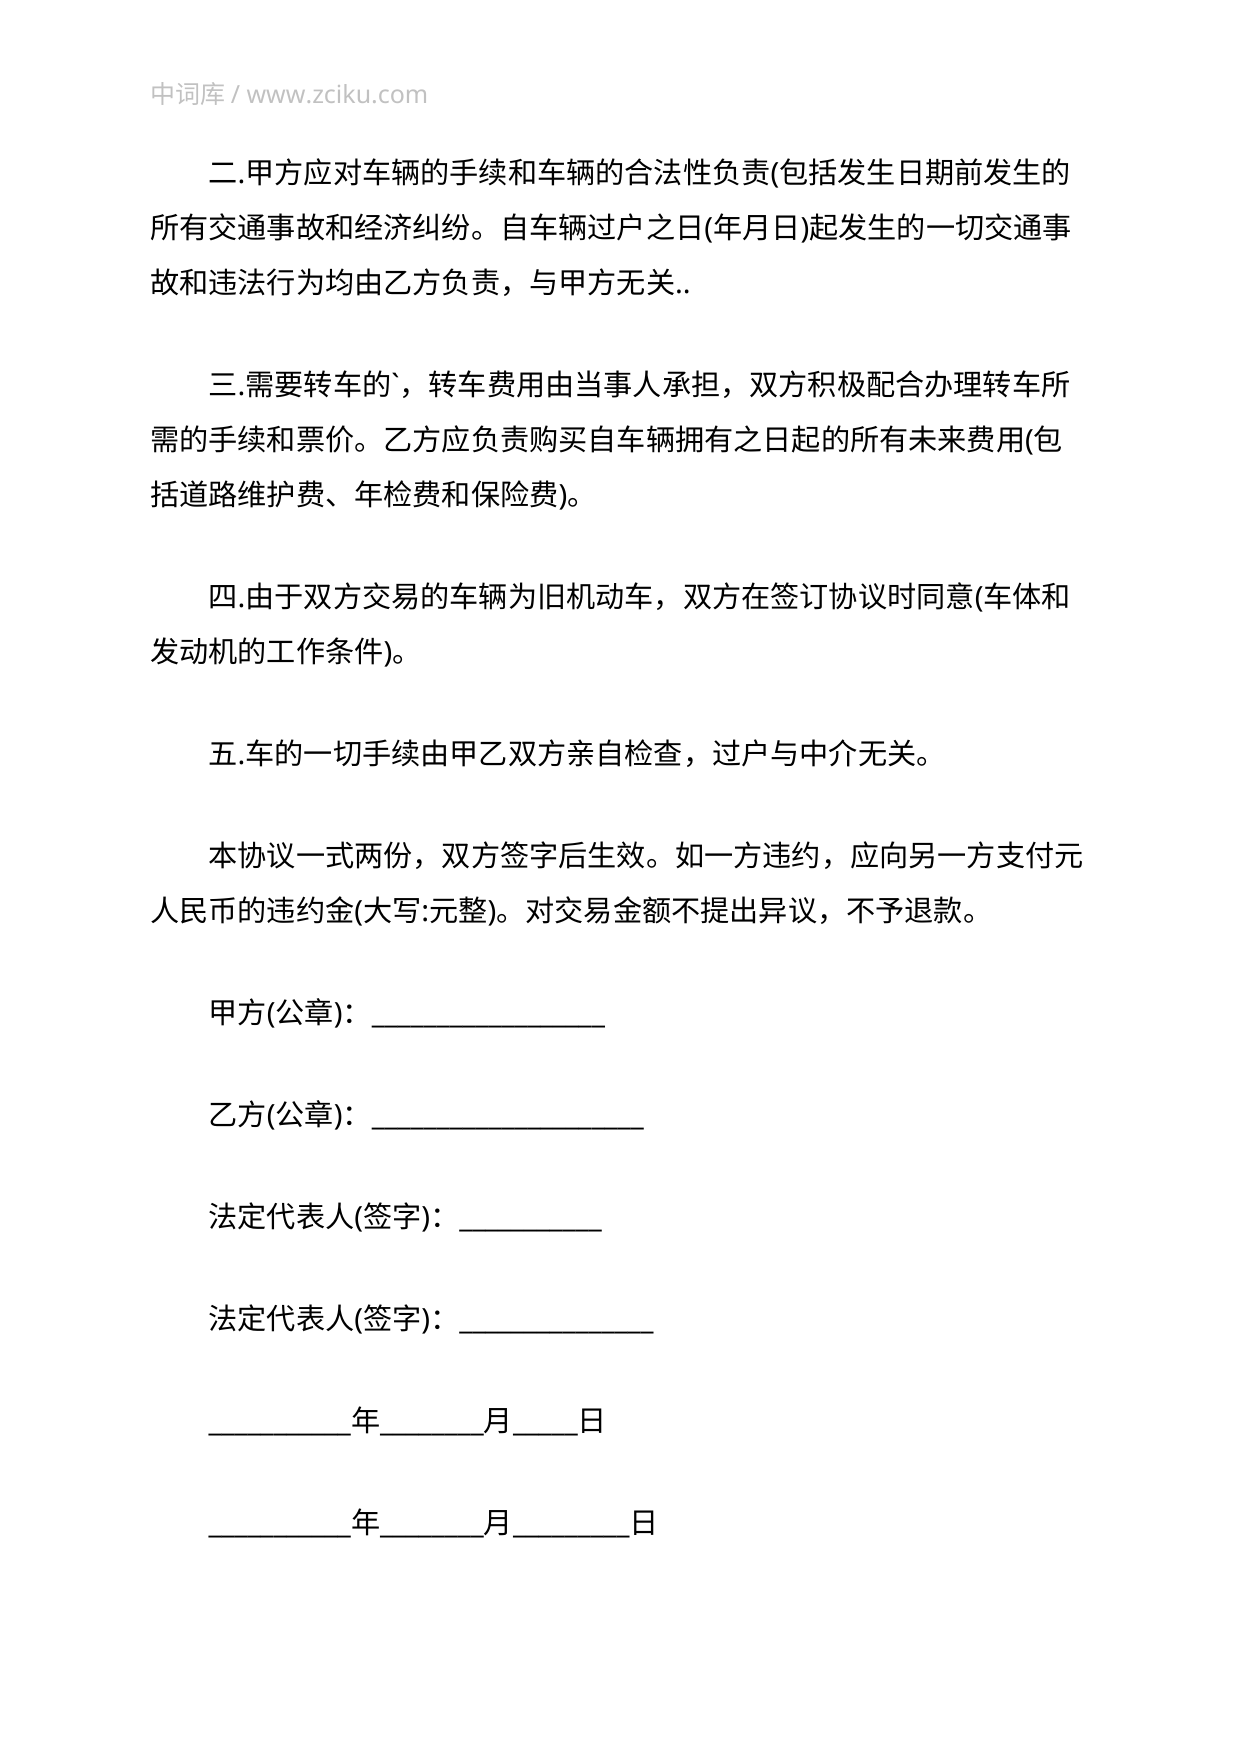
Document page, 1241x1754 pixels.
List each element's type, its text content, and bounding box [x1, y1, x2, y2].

text ___________年________月_____日 [150, 1398, 1090, 1440]
text 法定代表人(签字)：_______________ [150, 1296, 1090, 1338]
text ___________年________月_________日 [150, 1500, 1090, 1542]
text 乙方(公章)：_____________________ [150, 1092, 1090, 1134]
text 本协议一式两份，双方签字后生效。如一方违约，应向另一方支付元人民币的违约金(大写:元整)。对交易金额不提出异议，不予退款。 [150, 833, 1090, 930]
text 甲方(公章)：__________________ [150, 990, 1090, 1032]
text 四.由于双方交易的车辆为旧机动车，双方在签订协议时同意(车体和发动机的工作条件)。 [150, 574, 1090, 671]
text 法定代表人(签字)：___________ [150, 1194, 1090, 1236]
text 二.甲方应对车辆的手续和车辆的合法性负责(包括发生日期前发生的所有交通事故和经济纠纷。自车辆过户之日(年月日)起发生的一切交通事故和违法行为均由乙方负责，与甲方无关.. [150, 150, 1090, 302]
text 三.需要转车的`，转车费用由当事人承担，双方积极配合办理转车所需的手续和票价。乙方应负责购买自车辆拥有之日起的所有未来费用(包括道路维护费、年检费和保险费)。 [150, 362, 1090, 514]
text 五.车的一切手续由甲乙双方亲自检查，过户与中介无关。 [150, 731, 1090, 773]
